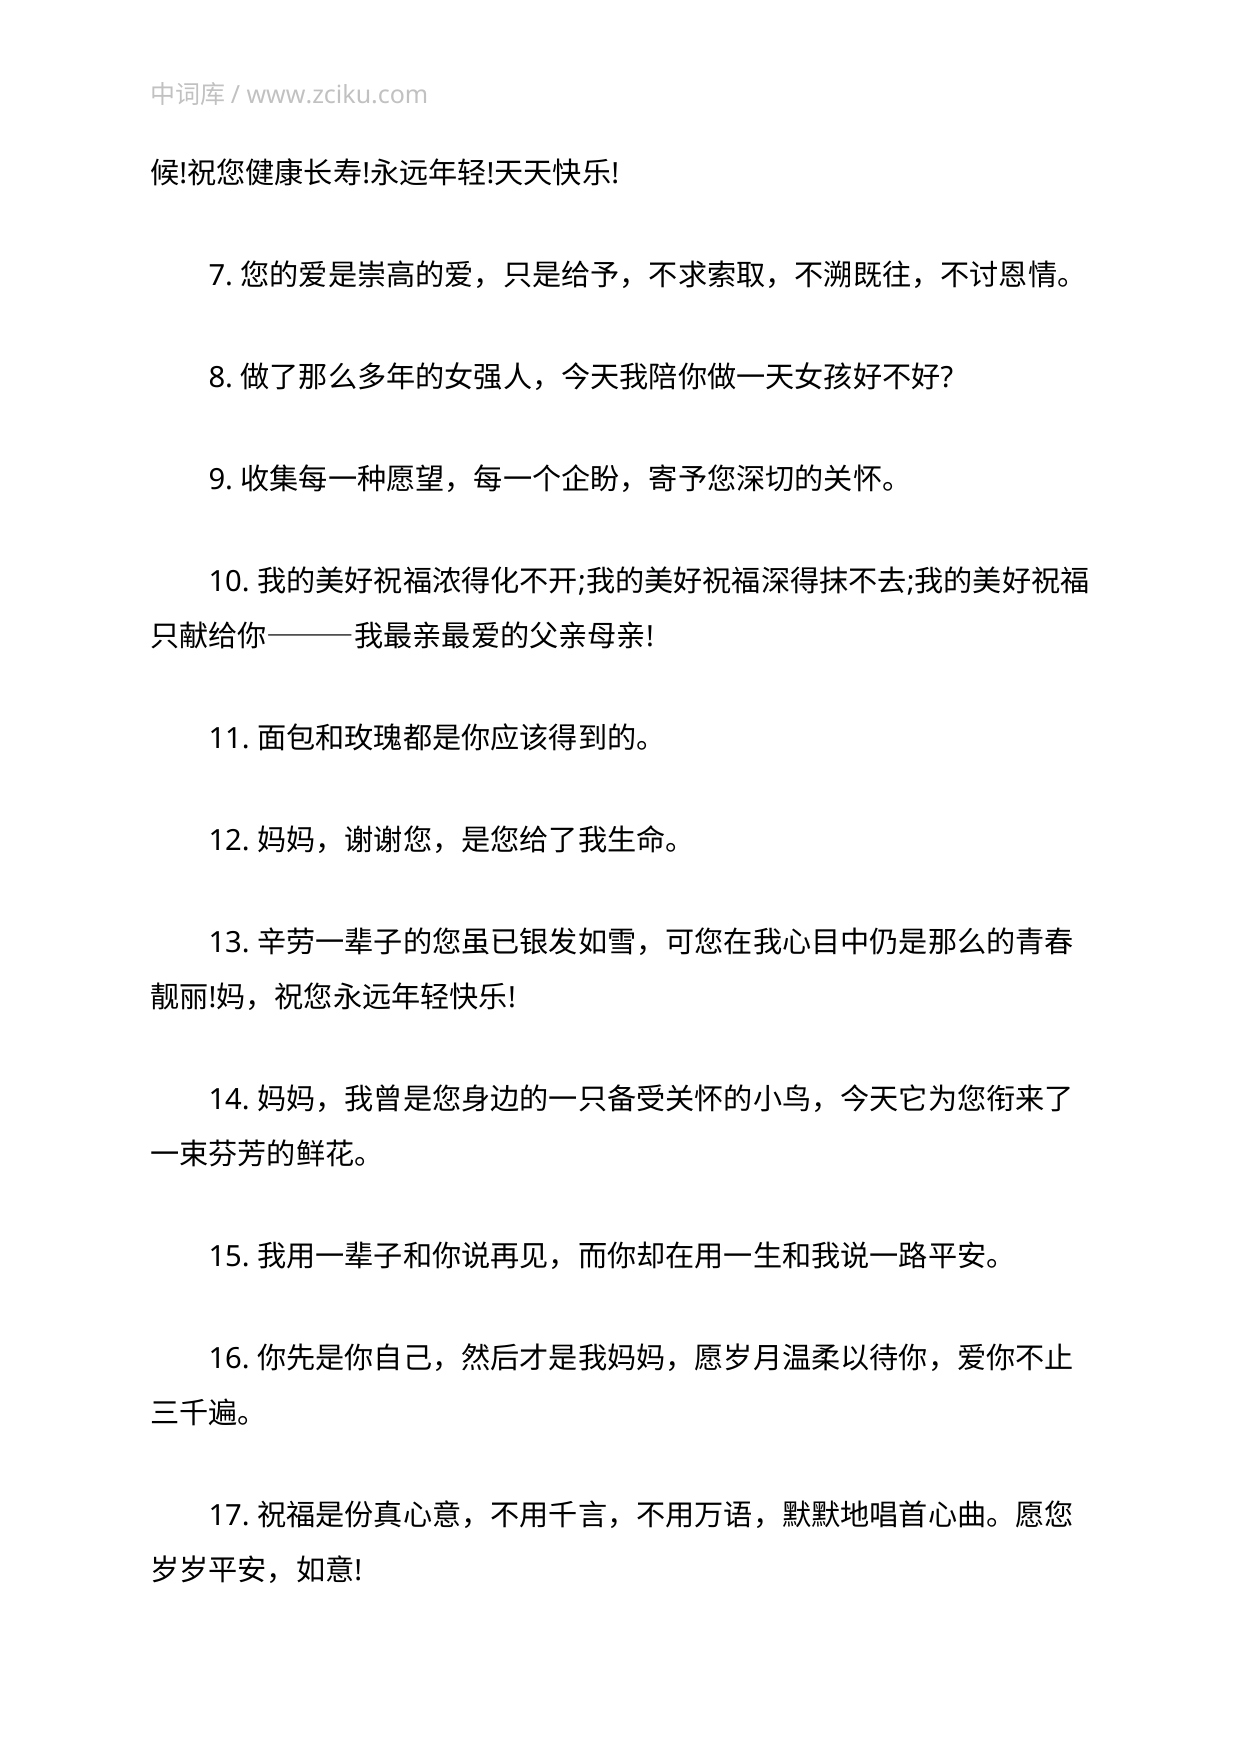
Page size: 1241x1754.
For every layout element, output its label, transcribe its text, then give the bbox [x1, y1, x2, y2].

text 11. 面包和玫瑰都是你应该得到的。 [150, 715, 1090, 757]
text 9. 收集每一种愿望，每一个企盼，寄予您深切的关怀。 [150, 456, 1090, 498]
text 7. 您的爱是崇高的爱，只是给予，不求索取，不溯既往，不讨恩情。 [150, 252, 1090, 294]
text 17. 祝福是份真心意，不用千言，不用万语，默默地唱首心曲。愿您岁岁平安，如意! [150, 1491, 1090, 1589]
text 16. 你先是你自己，然后才是我妈妈，愿岁月温柔以待你，爱你不止三千遍。 [150, 1334, 1090, 1432]
text 14. 妈妈，我曾是您身边的一只备受关怀的小鸟，今天它为您衔来了一束芬芳的鲜花。 [150, 1076, 1090, 1173]
text 12. 妈妈，谢谢您，是您给了我生命。 [150, 817, 1090, 859]
text 15. 我用一辈子和你说再见，而你却在用一生和我说一路平安。 [150, 1233, 1090, 1275]
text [150, 150, 1090, 192]
text 8. 做了那么多年的女强人，今天我陪你做一天女孩好不好? [150, 354, 1090, 396]
text 13. 辛劳一辈子的您虽已银发如雪，可您在我心目中仍是那么的青春靓丽!妈，祝您永远年轻快乐! [150, 919, 1090, 1016]
text 10. 我的美好祝福浓得化不开;我的美好祝福深得抹不去;我的美好祝福只献给你———我最亲最爱的父亲母亲! [150, 558, 1090, 655]
